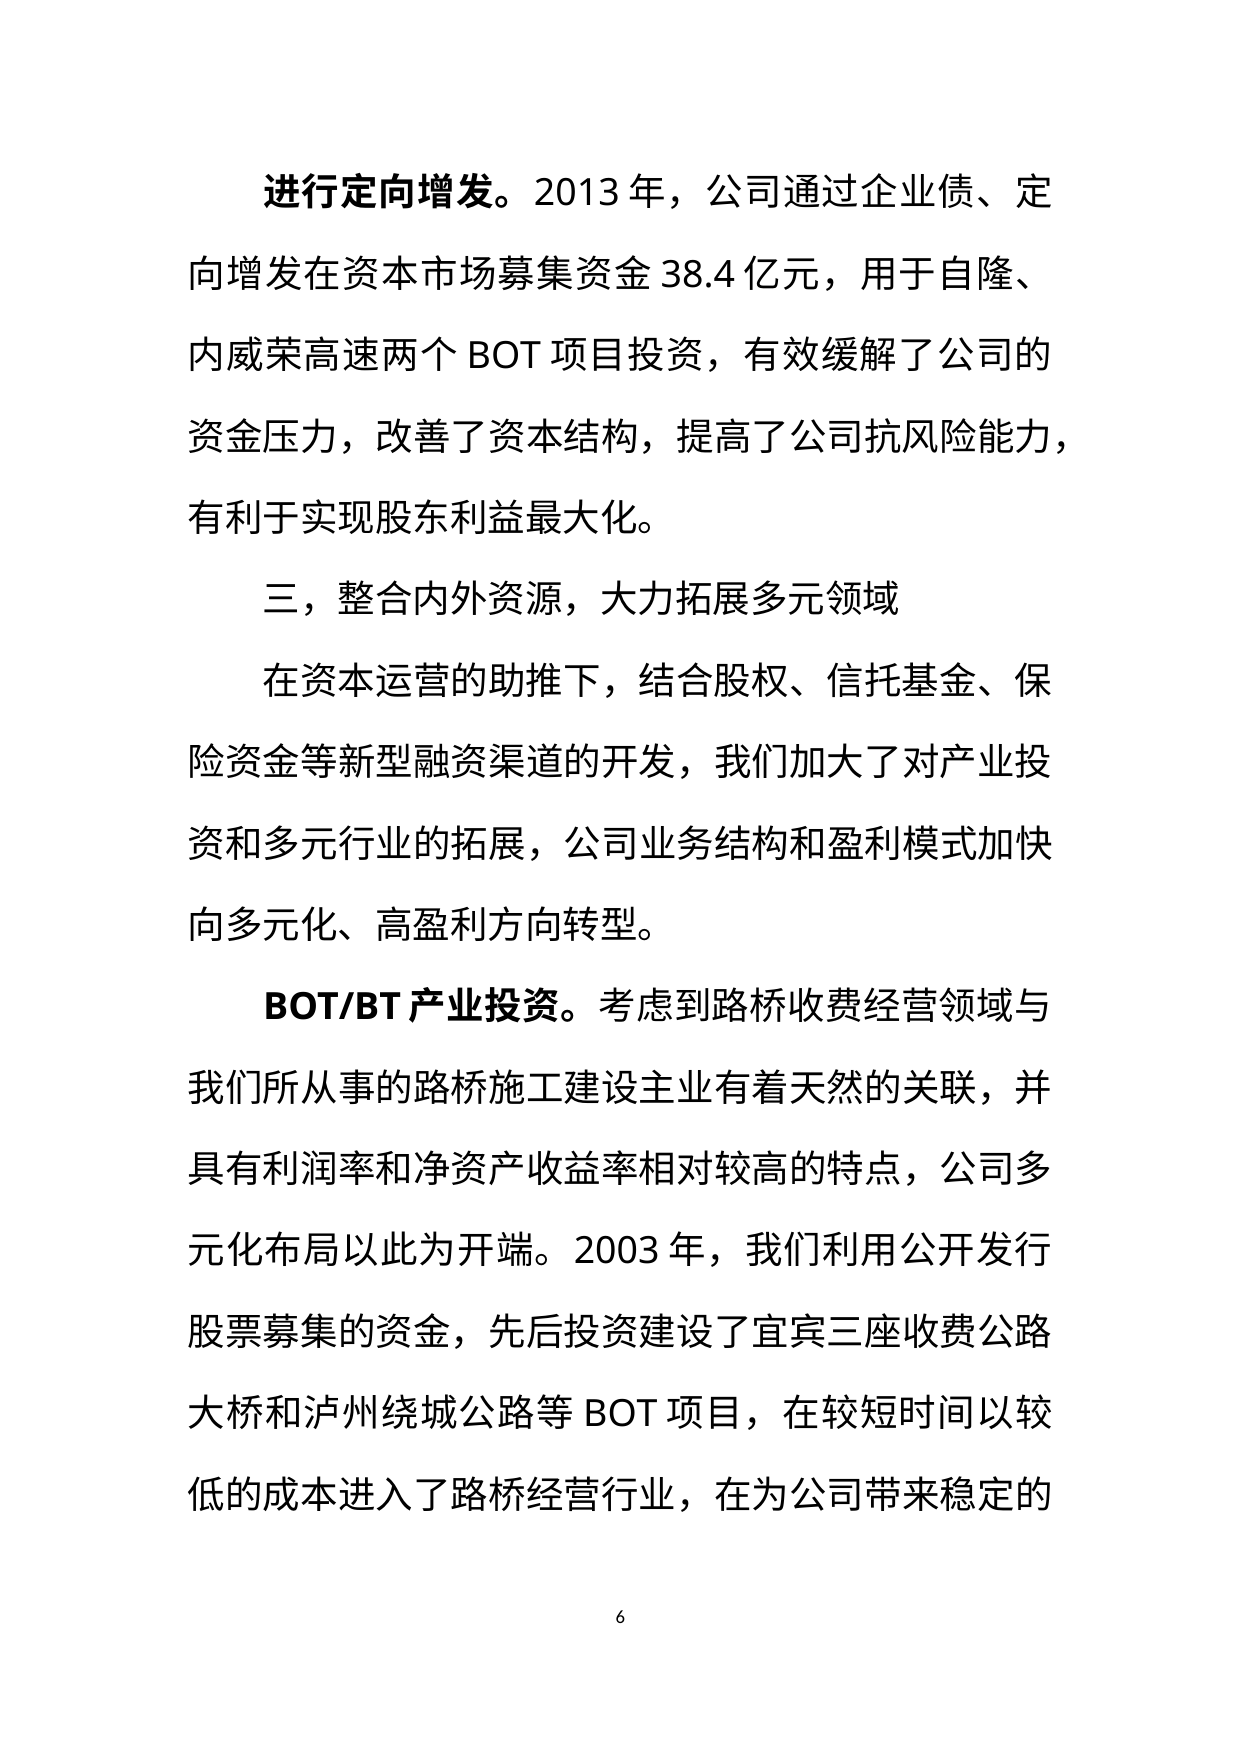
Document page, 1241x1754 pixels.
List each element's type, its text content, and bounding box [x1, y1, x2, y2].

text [187, 976, 1053, 1519]
text 在资本运营的助推下，结合股权、信托基金、保险资金等新型融资渠道的开发，我们加大了对产业投资和多元行业的拓展，公司业务结构和盈利模式加快向多元化、高盈利方向转型。 [187, 651, 1053, 949]
text 进行定向增发。2013年，公司通过企业债、定向增发在资本市场募集资金38.4亿元，用于自隆、内威荣高速两个BOT项目投资，有效缓解了公司的资金压力，改善了资本结构，提高了公司抗风险能力，有利于实现股东利益最大化。 [187, 162, 1053, 542]
text 三，整合内外资源，大力拓展多元领域 [187, 569, 1053, 624]
